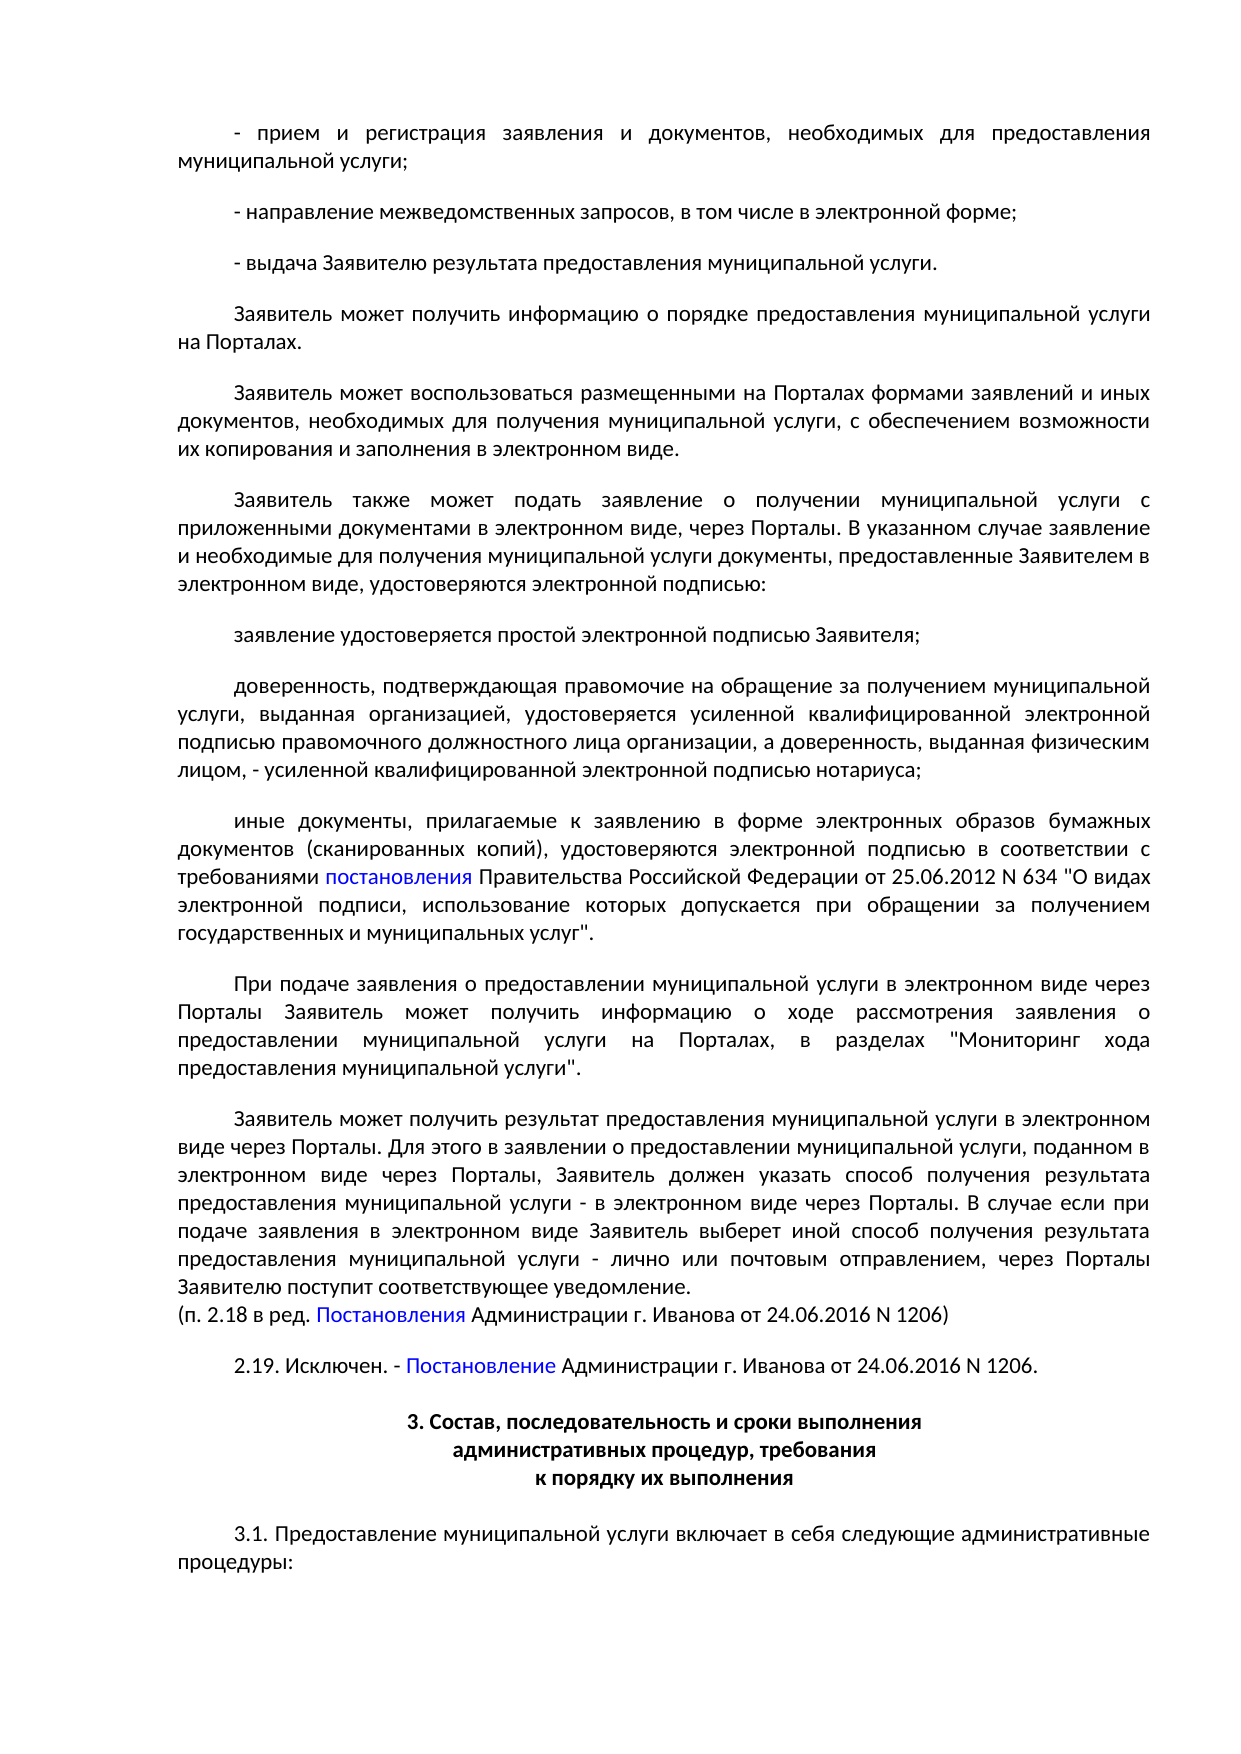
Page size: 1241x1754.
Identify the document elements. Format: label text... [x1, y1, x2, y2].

title 3. Состав, последовательность и сроки выполнения [177, 1407, 1152, 1435]
text - выдача Заявителю результата предоставления муниципальной услуги. [177, 248, 1152, 276]
title административных процедур, требования [177, 1435, 1152, 1463]
title к порядку их выполнения [177, 1463, 1152, 1491]
text Заявитель может получить информацию о порядке предоставления муниципальной услуги на Порталах. [177, 299, 1152, 355]
text Заявитель также может подать заявление о получении муниципальной услуги с приложенными документами в электронном виде, через Порталы. В указанном случае заявление и необходимые для получения муниципальной услуги документы, предоставленные Заявителем в электронном виде, удостоверяются электронной подписью: [177, 485, 1152, 597]
text 2.19. Исключен. - Постановление Администрации г. Иванова от 24.06.2016 N 1206. [177, 1351, 1152, 1379]
text иные документы, прилагаемые к заявлению в форме электронных образов бумажных документов (сканированных копий), удостоверяются электронной подписью в соответствии с требованиями постановления Правительства Российской Федерации от 25.06.2012 N 634 "О видах электронной подписи, использование которых допускается при обращении за получением государственных и муниципальных услуг". [177, 806, 1152, 946]
text При подаче заявления о предоставлении муниципальной услуги в электронном виде через Порталы Заявитель может получить информацию о ходе рассмотрения заявления о предоставлении муниципальной услуги на Порталах, в разделах "Мониторинг хода предоставления муниципальной услуги". [177, 969, 1152, 1081]
text Заявитель может получить результат предоставления муниципальной услуги в электронном виде через Порталы. Для этого в заявлении о предоставлении муниципальной услуги, поданном в электронном виде через Порталы, Заявитель должен указать способ получения результата предоставления муниципальной услуги - в электронном виде через Порталы. В случае если при подаче заявления в электронном виде Заявитель выберет иной способ получения результата предоставления муниципальной услуги - лично или почтовым отправлением, через Порталы Заявителю поступит соответствующее уведомление. [177, 1104, 1152, 1300]
text доверенность, подтверждающая правомочие на обращение за получением муниципальной услуги, выданная организацией, удостоверяется усиленной квалифицированной электронной подписью правомочного должностного лица организации, а доверенность, выданная физическим лицом, - усиленной квалифицированной электронной подписью нотариуса; [177, 671, 1152, 783]
text - направление межведомственных запросов, в том числе в электронной форме; [177, 197, 1152, 225]
text (п. 2.18 в ред. Постановления Администрации г. Иванова от 24.06.2016 N 1206) [177, 1300, 1152, 1328]
text - прием и регистрация заявления и документов, необходимых для предоставления муниципальной услуги; [177, 118, 1152, 174]
text Заявитель может воспользоваться размещенными на Порталах формами заявлений и иных документов, необходимых для получения муниципальной услуги, с обеспечением возможности их копирования и заполнения в электронном виде. [177, 378, 1152, 462]
text 3.1. Предоставление муниципальной услуги включает в себя следующие административные процедуры: [177, 1519, 1152, 1575]
text заявление удостоверяется простой электронной подписью Заявителя; [177, 620, 1152, 648]
